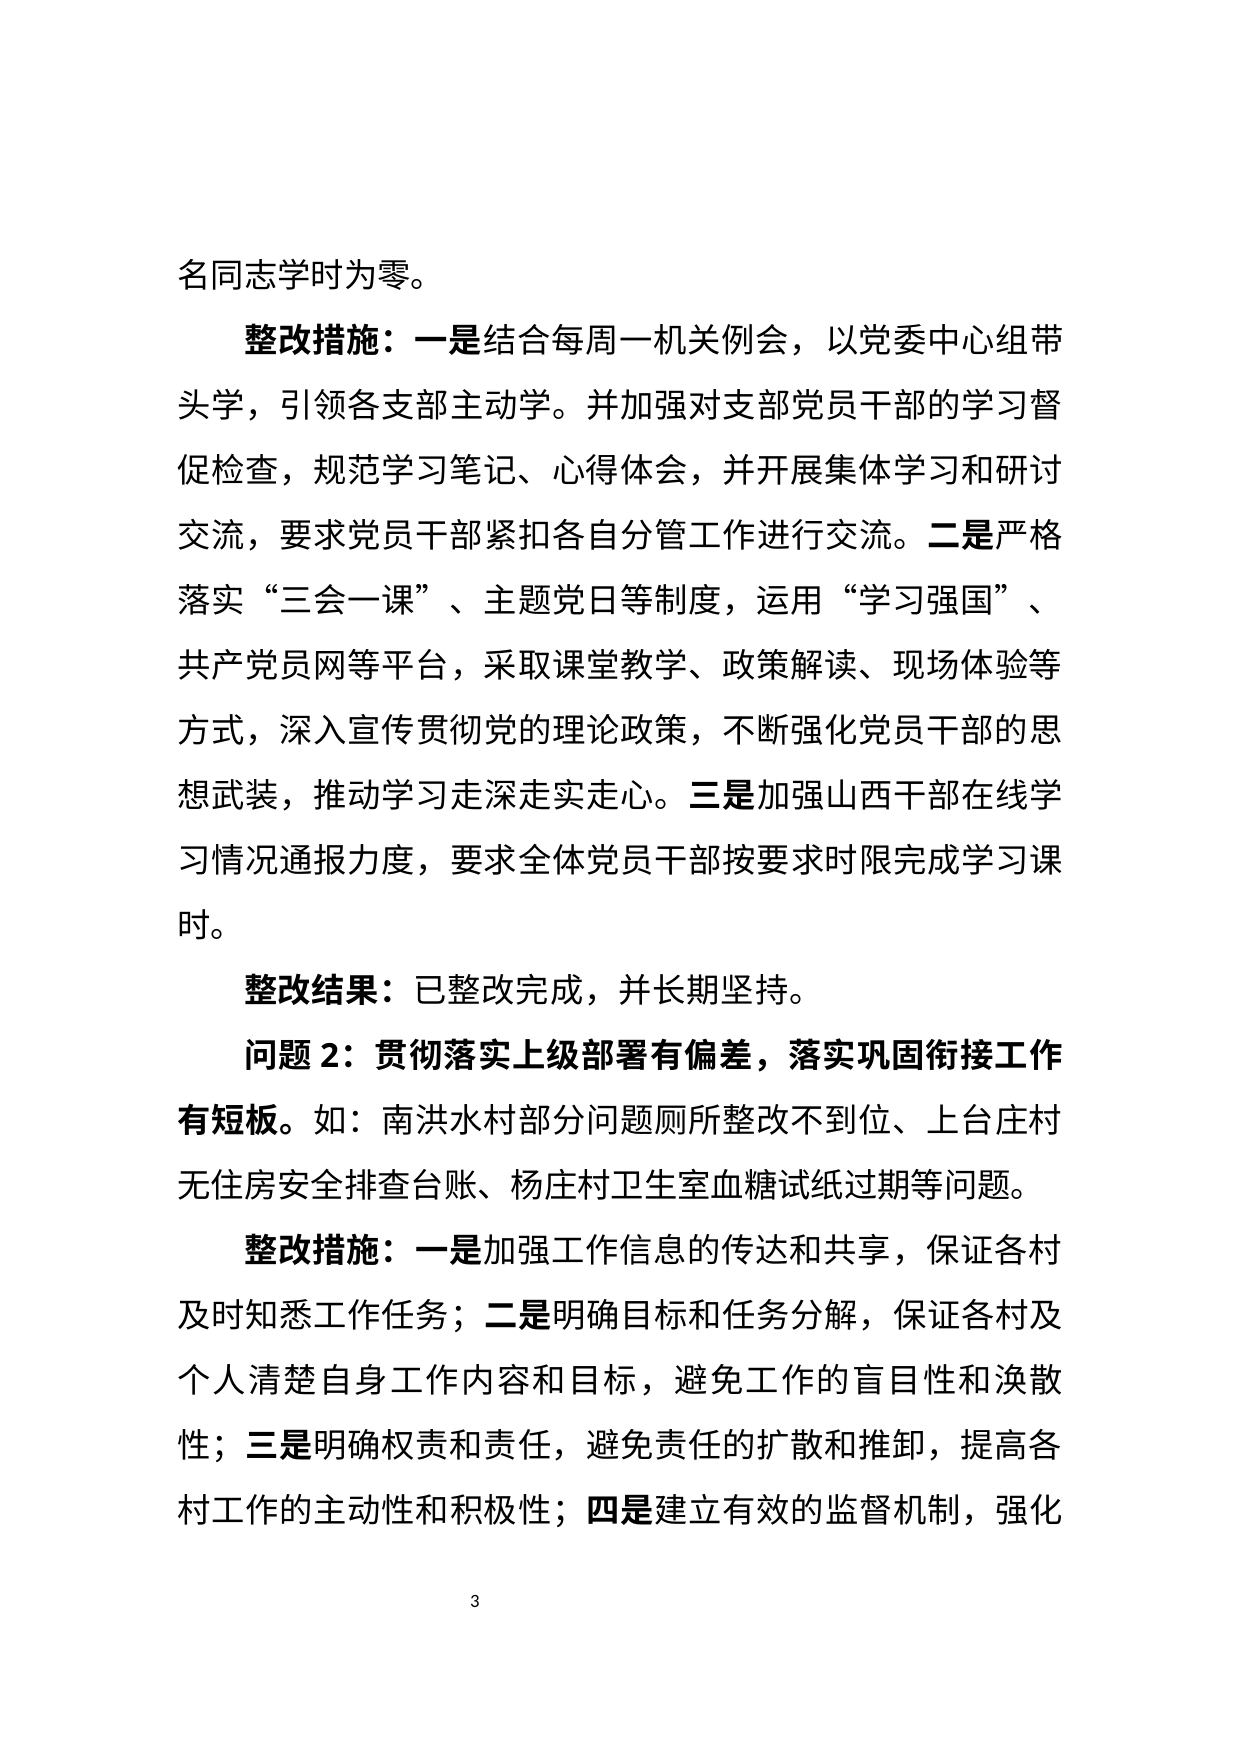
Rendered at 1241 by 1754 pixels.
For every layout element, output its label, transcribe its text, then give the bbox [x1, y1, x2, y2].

text 问题2：贯彻落实上级部署有偏差，落实巩固衔接工作有短板。如：南洪水村部分问题厕所整改不到位、上台庄村无住房安全排查台账、杨庄村卫生室血糖试纸过期等问题。 [177, 1020, 1063, 1215]
text 整改措施：一是结合每周一机关例会，以党委中心组带头学，引领各支部主动学。并加强对支部党员干部的学习督促检查，规范学习笔记、心得体会，并开展集体学习和研讨交流，要求党员干部紧扣各自分管工作进行交流。二是严格落实“三会一课”、主题党日等制度，运用“学习强国”、共产党员网等平台，采取课堂教学、政策解读、现场体验等方式，深入宣传贯彻党的理论政策，不断强化党员干部的思想武装，推动学习走深走实走心。三是加强山西干部在线学习情况通报力度，要求全体党员干部按要求时限完成学习课时。 [177, 305, 1063, 955]
text 整改结果：已整改完成，并长期坚持。 [177, 955, 1063, 1020]
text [177, 1215, 1063, 1540]
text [177, 240, 1063, 305]
